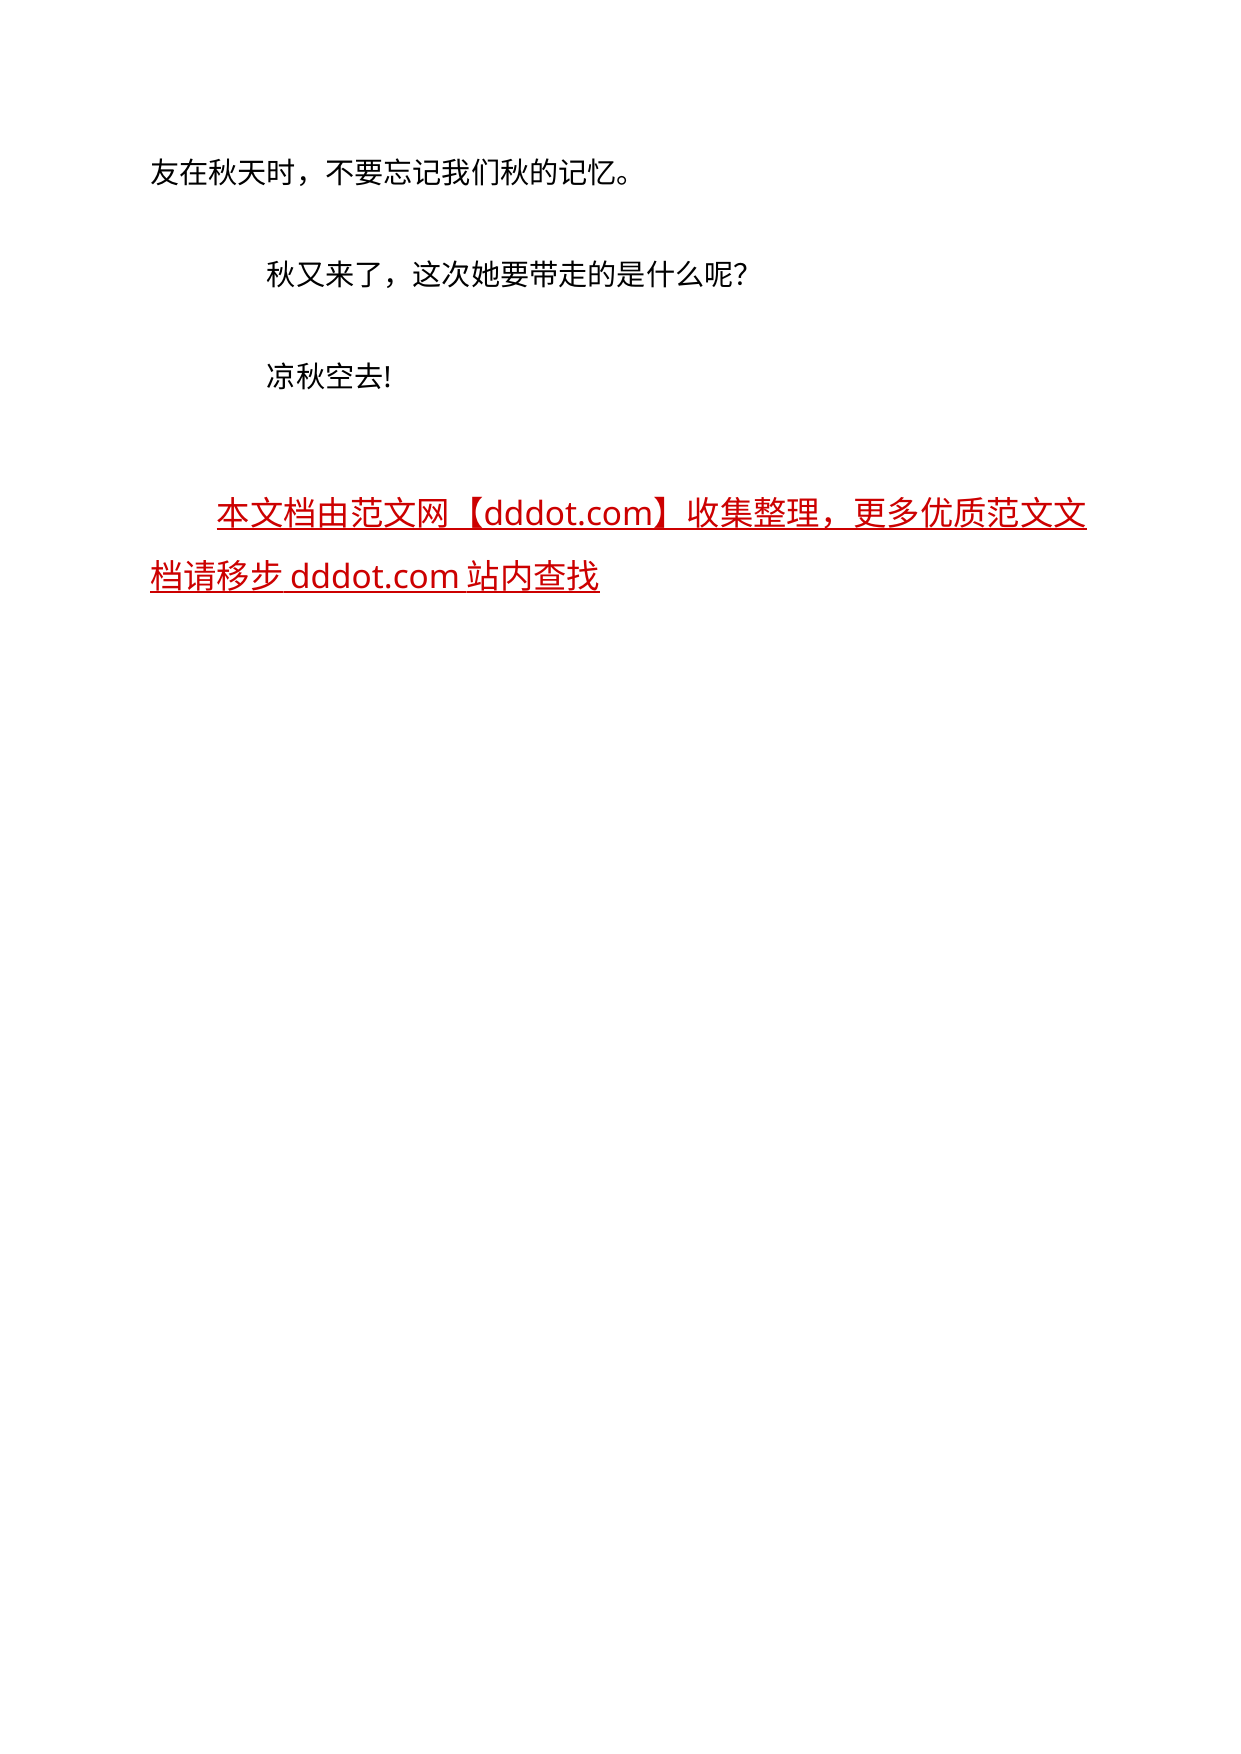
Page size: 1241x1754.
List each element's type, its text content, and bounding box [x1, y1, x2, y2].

text 秋又来了，这次她要带走的是什么呢？ [150, 252, 1090, 294]
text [150, 150, 1090, 192]
text 凉秋空去! [150, 353, 1090, 396]
text 本文档由范文网【dddot.com】收集整理，更多优质范文文档请移步dddot.com站内查找 [150, 487, 1090, 598]
